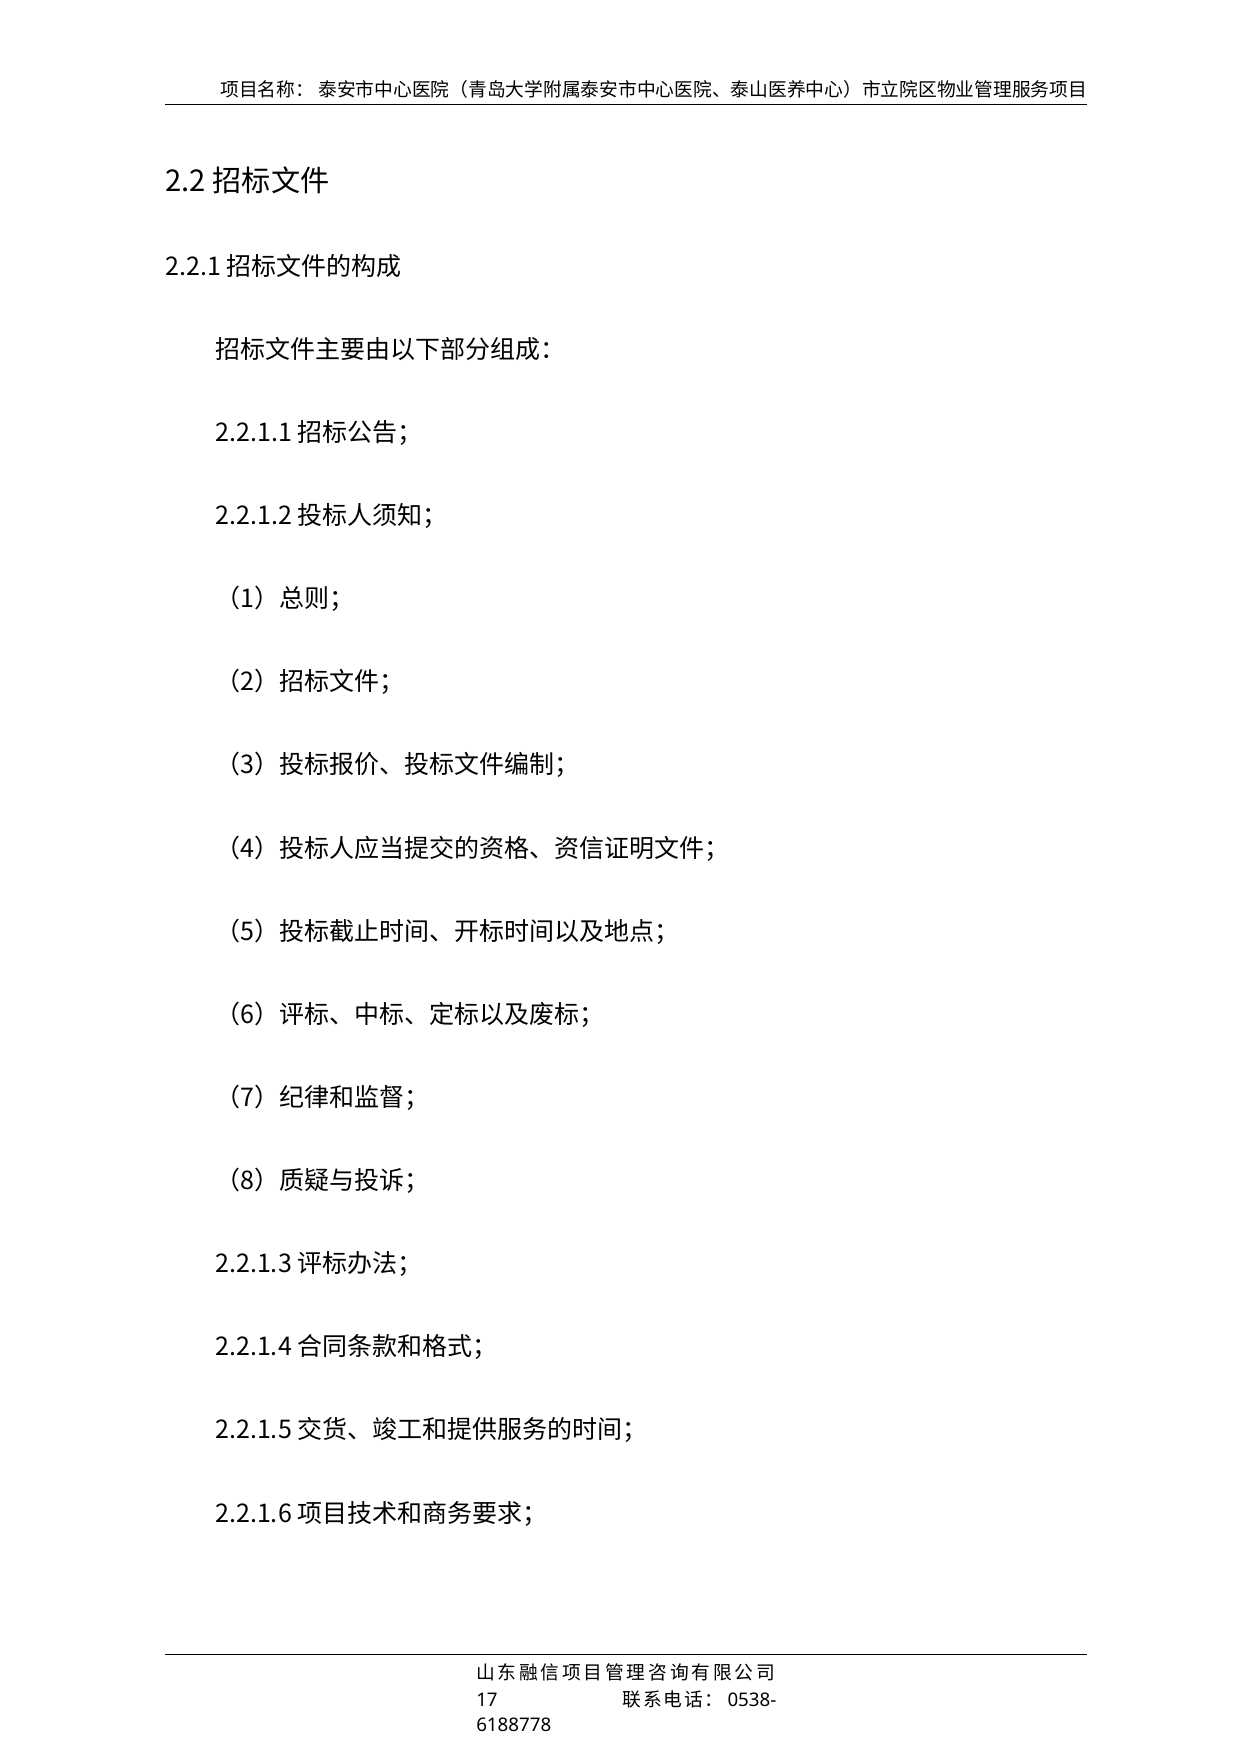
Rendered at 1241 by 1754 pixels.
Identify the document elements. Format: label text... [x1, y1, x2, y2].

text （4）投标人应当提交的资格、资信证明文件； [165, 814, 1087, 879]
text 2.2.1.1招标公告； [165, 398, 1087, 463]
text 2.2.1.4合同条款和格式； [165, 1312, 1087, 1377]
text 2.2.1.5交货、竣工和提供服务的时间； [165, 1396, 1087, 1461]
text （1）总则； [165, 564, 1087, 629]
text 2.2.1 招标文件的构成 [165, 232, 1087, 297]
text （7）纪律和监督； [165, 1063, 1087, 1128]
text 2.2.1.3评标办法； [165, 1229, 1087, 1294]
text （5）投标截止时间、开标时间以及地点； [165, 897, 1087, 962]
text 2.2.1.6项目技术和商务要求； [165, 1479, 1087, 1544]
text （2）招标文件； [165, 647, 1087, 712]
text （3）投标报价、投标文件编制； [165, 731, 1087, 796]
text （6）评标、中标、定标以及废标； [165, 980, 1087, 1045]
text 招标文件主要由以下部分组成： [165, 315, 1087, 380]
text 2.2.1.2投标人须知； [165, 481, 1087, 546]
text 2.2 招标文件 [165, 146, 1087, 211]
text （8）质疑与投诉； [165, 1146, 1087, 1211]
